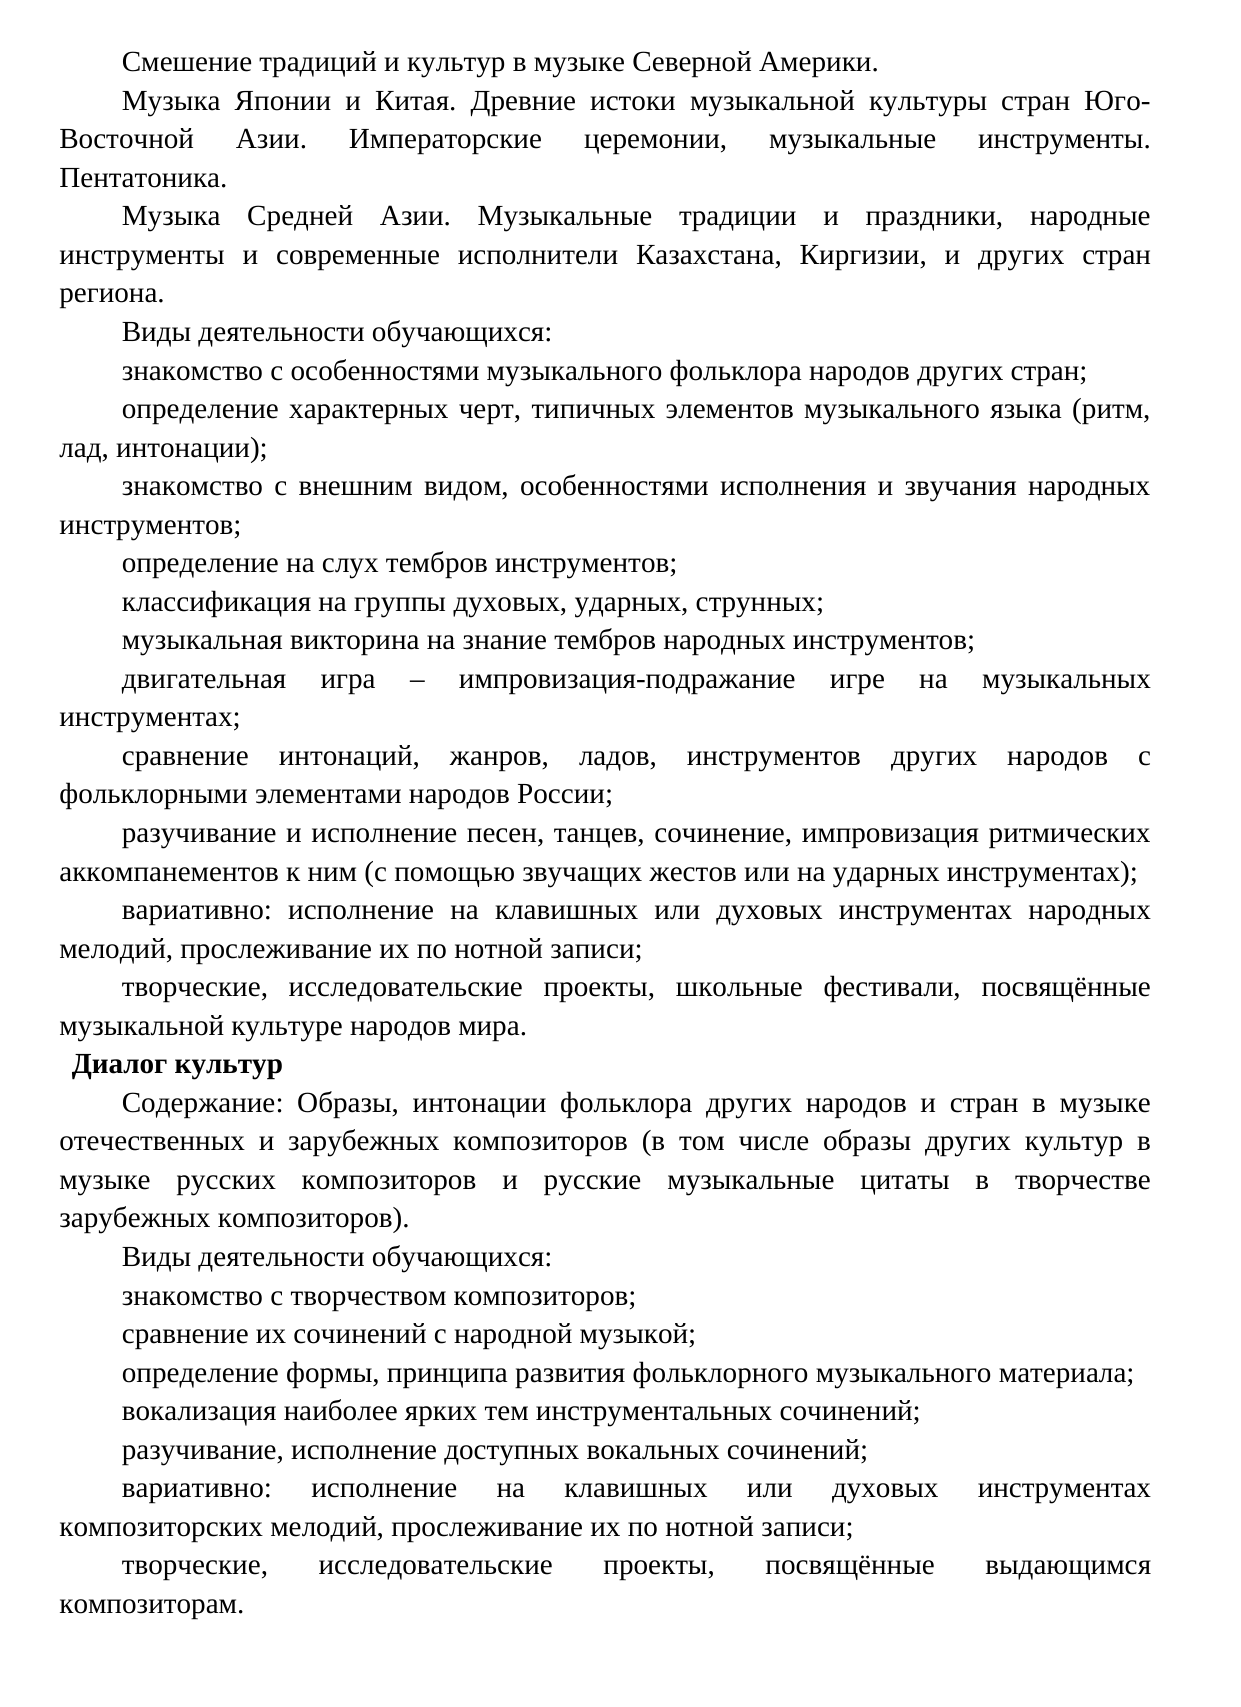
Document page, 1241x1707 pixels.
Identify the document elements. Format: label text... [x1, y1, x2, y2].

text знакомство с особенностями музыкального фольклора народов других стран; [59, 353, 1152, 386]
text вокализация наиболее ярких тем инструментальных сочинений; [59, 1393, 1152, 1427]
text Смешение традиций и культур в музыке Северной Америки. [59, 44, 1152, 78]
text определение формы, принципа развития фольклорного музыкального материала; [59, 1355, 1152, 1388]
text определение характерных черт, типичных элементов музыкального языка (ритм, лад, интонации); [59, 391, 1152, 463]
text знакомство с творчеством композиторов; [59, 1278, 1152, 1311]
text знакомство с внешним видом, особенностями исполнения и звучания народных инструментов; [59, 468, 1152, 540]
text Виды деятельности обучающихся: [59, 1239, 1152, 1273]
text классификация на группы духовых, ударных, струнных; [59, 584, 1152, 617]
text творческие, исследовательские проекты, посвящённые выдающимся композиторам. [59, 1547, 1152, 1619]
text музыкальная викторина на знание тембров народных инструментов; [59, 622, 1152, 656]
text Музыка Средней Азии. Музыкальные традиции и праздники, народные инструменты и современные исполнители Казахстана, Киргизии, и других стран региона. [59, 198, 1152, 309]
text вариативно: исполнение на клавишных или духовых инструментах народных мелодий, прослеживание их по нотной записи; [59, 892, 1152, 964]
text определение на слух тембров инструментов; [59, 545, 1152, 579]
text Музыка Японии и Китая. Древние истоки музыкальной культуры стран Юго-Восточной Азии. Императорские церемонии, музыкальные инструменты. Пентатоника. [59, 83, 1152, 193]
text творческие, исследовательские проекты, школьные фестивали, посвящённые музыкальной культуре народов мира. [59, 969, 1152, 1041]
text разучивание, исполнение доступных вокальных сочинений; [59, 1432, 1152, 1465]
text Диалог культур [72, 1046, 1152, 1080]
text сравнение интонаций, жанров, ладов, инструментов других народов с фольклорными элементами народов России; [59, 738, 1152, 810]
text разучивание и исполнение песен, танцев, сочинение, импровизация ритмических аккомпанементов к ним (с помощью звучащих жестов или на ударных инструментах); [59, 815, 1152, 887]
text Виды деятельности обучающихся: [59, 314, 1152, 348]
text Содержание: Образы, интонации фольклора других народов и стран в музыке отечественных и зарубежных композиторов (в том числе образы других культур в музыке русских композиторов и русские музыкальные цитаты в творчестве зарубежных композиторов). [59, 1085, 1152, 1234]
text вариативно: исполнение на клавишных или духовых инструментах композиторских мелодий, прослеживание их по нотной записи; [59, 1470, 1152, 1542]
text сравнение их сочинений с народной музыкой; [59, 1316, 1152, 1350]
text двигательная игра – импровизация-подражание игре на музыкальных инструментах; [59, 661, 1152, 733]
